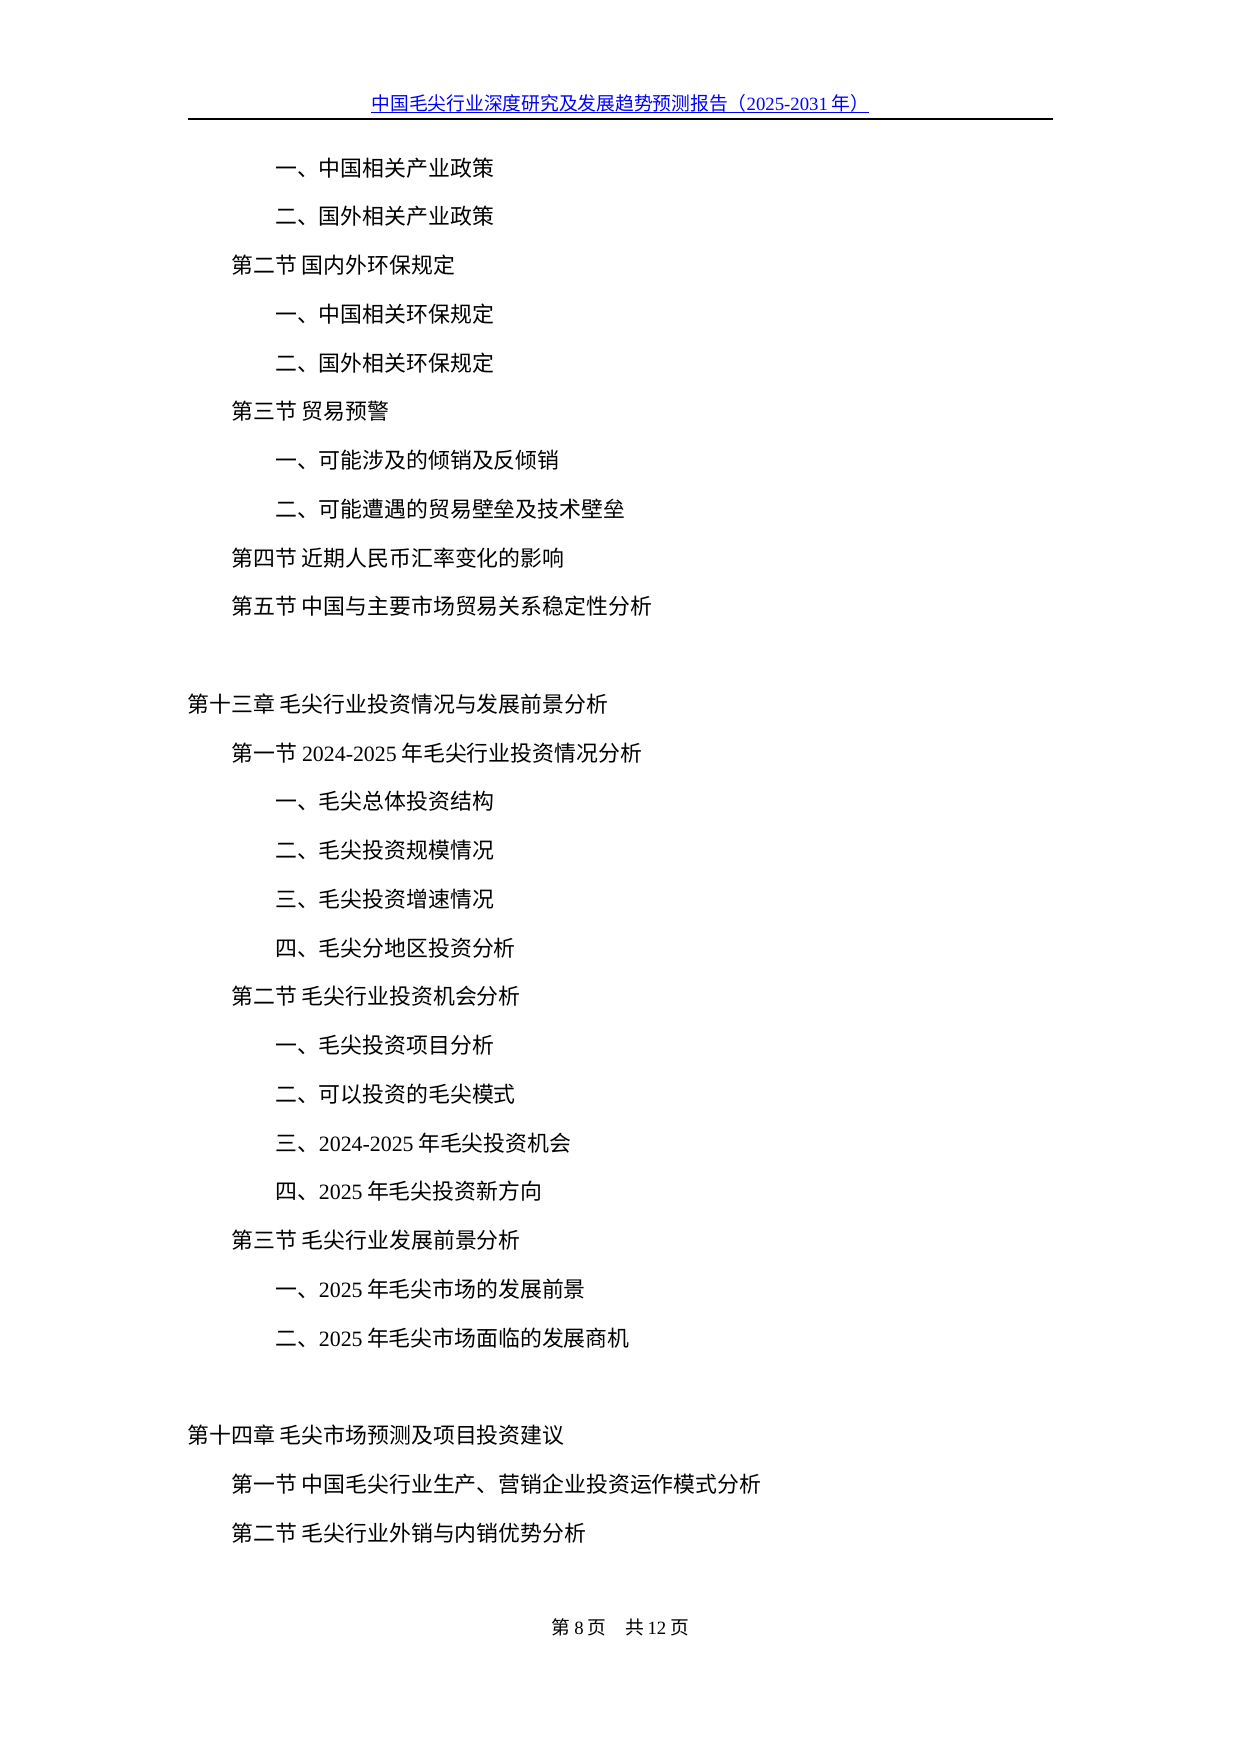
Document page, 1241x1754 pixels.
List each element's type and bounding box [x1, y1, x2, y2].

text [187, 150, 1053, 1548]
